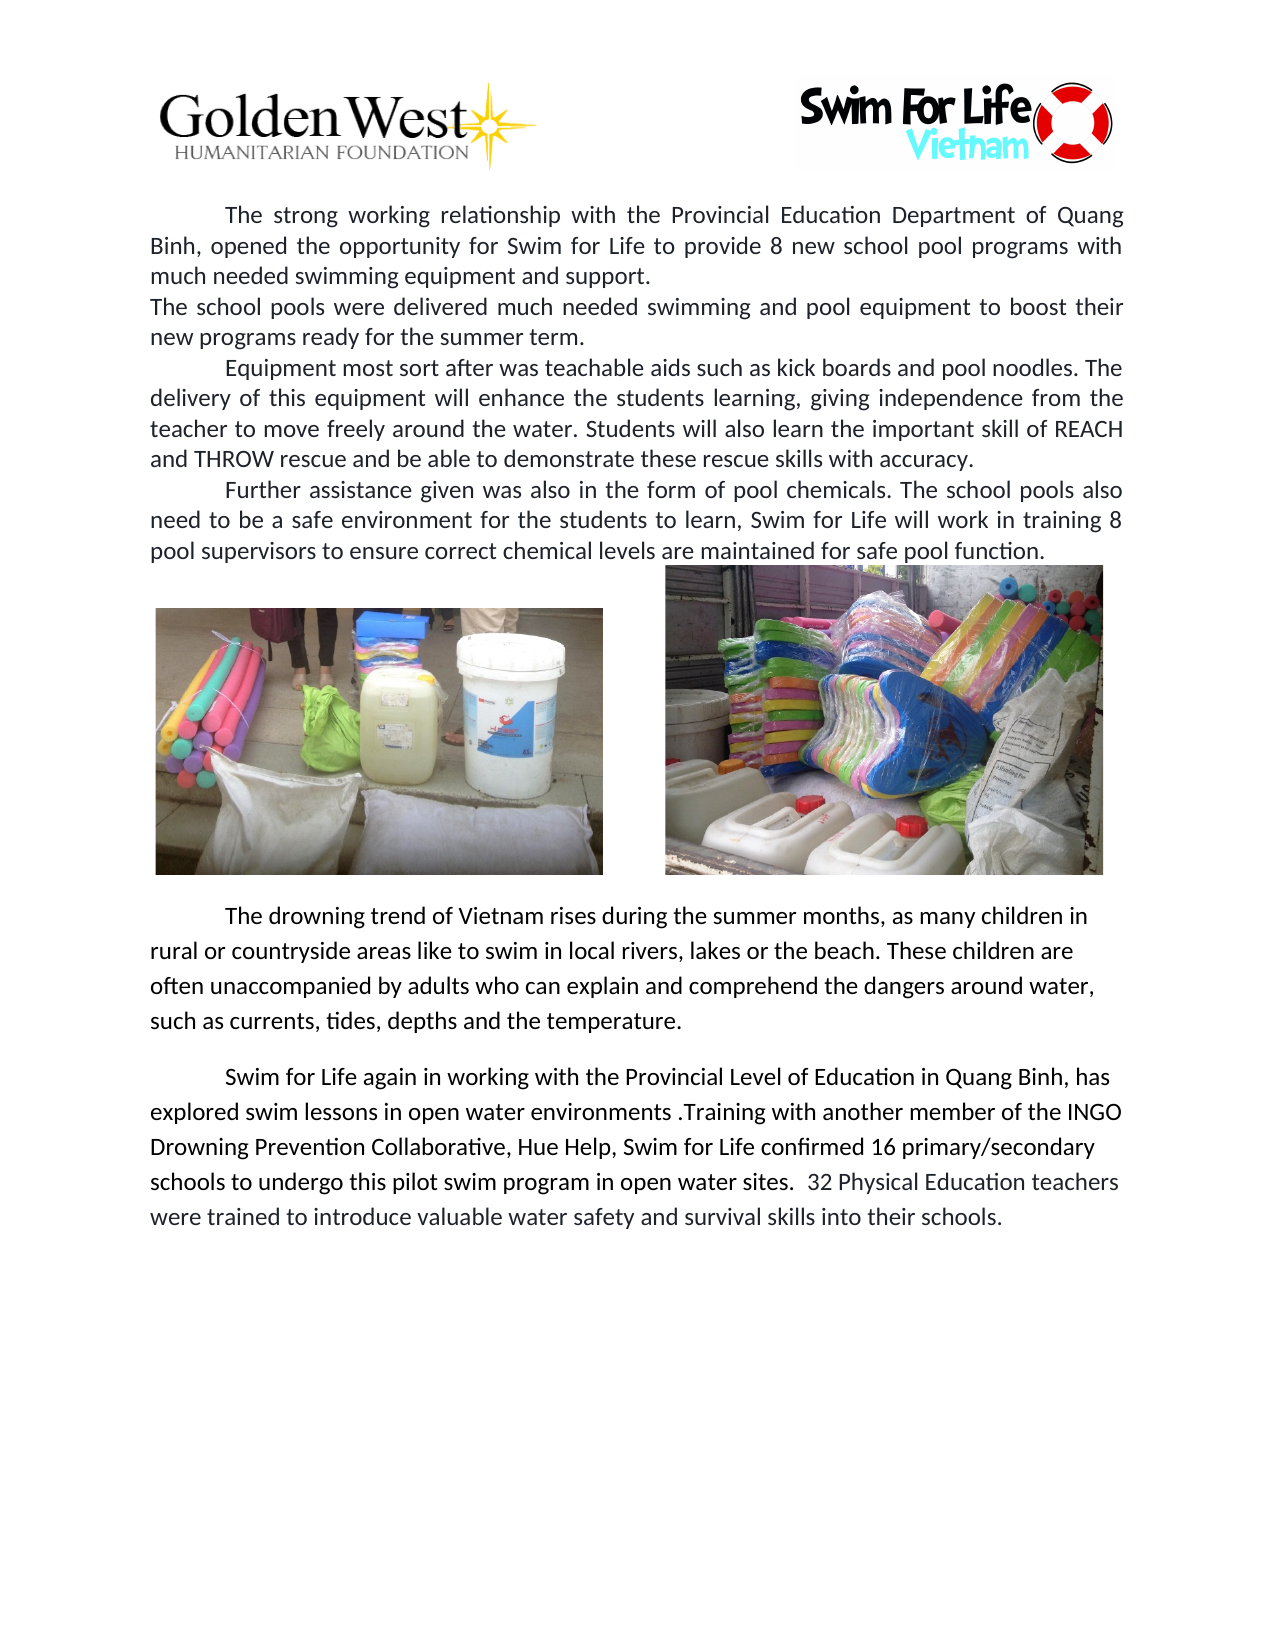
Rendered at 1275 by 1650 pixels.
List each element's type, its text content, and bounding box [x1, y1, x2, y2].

text The strong working relationship with the Provincial Education Department of Quang Binh, opened the opportunity for Swim for Life to provide 8 new school pool programs with much needed swimming equipment and support. [150, 199, 1125, 291]
text Equipment most sort after was teachable aids such as kick boards and pool noodles. The delivery of this equipment will enhance the students learning, giving independence from the teacher to move freely around the water. Students will also learn the important skill of REACH and THROW rescue and be able to demonstrate these rescue skills with accuracy. [150, 352, 1125, 474]
text The school pools were delivered much needed swimming and pool equipment to boost their new programs ready for the summer term. [150, 291, 1125, 352]
text The drowning trend of Vietnam rises during the summer months, as many children in rural or countryside areas like to swim in local rivers, lakes or the beach. These children are often unaccompanied by adults who can explain and comprehend the dangers around water, such as currents, tides, depths and the temperature. [150, 900, 1125, 1036]
picture [665, 565, 1104, 875]
text Further assistance given was also in the form of pool chemicals. The school pools also need to be a safe environment for the students to learn, Swim for Life will work in training 8 pool supervisors to ensure correct chemical levels are maintained for safe pool function. [150, 474, 1125, 566]
text Swim for Life again in working with the Provincial Level of Education in Quang Binh, has explored swim lessons in open water environments .Training with another member of the INGO Drowning Prevention Collaborative, Hue Help, Swim for Life confirmed 16 primary/secondary schools to undergo this pilot swim program in open water sites. 32 Physical Education teachers were trained to introduce valuable water safety and survival skills into their schools. [150, 1061, 1125, 1231]
picture [155, 608, 603, 875]
picture [795, 75, 1117, 172]
picture [150, 81, 538, 172]
